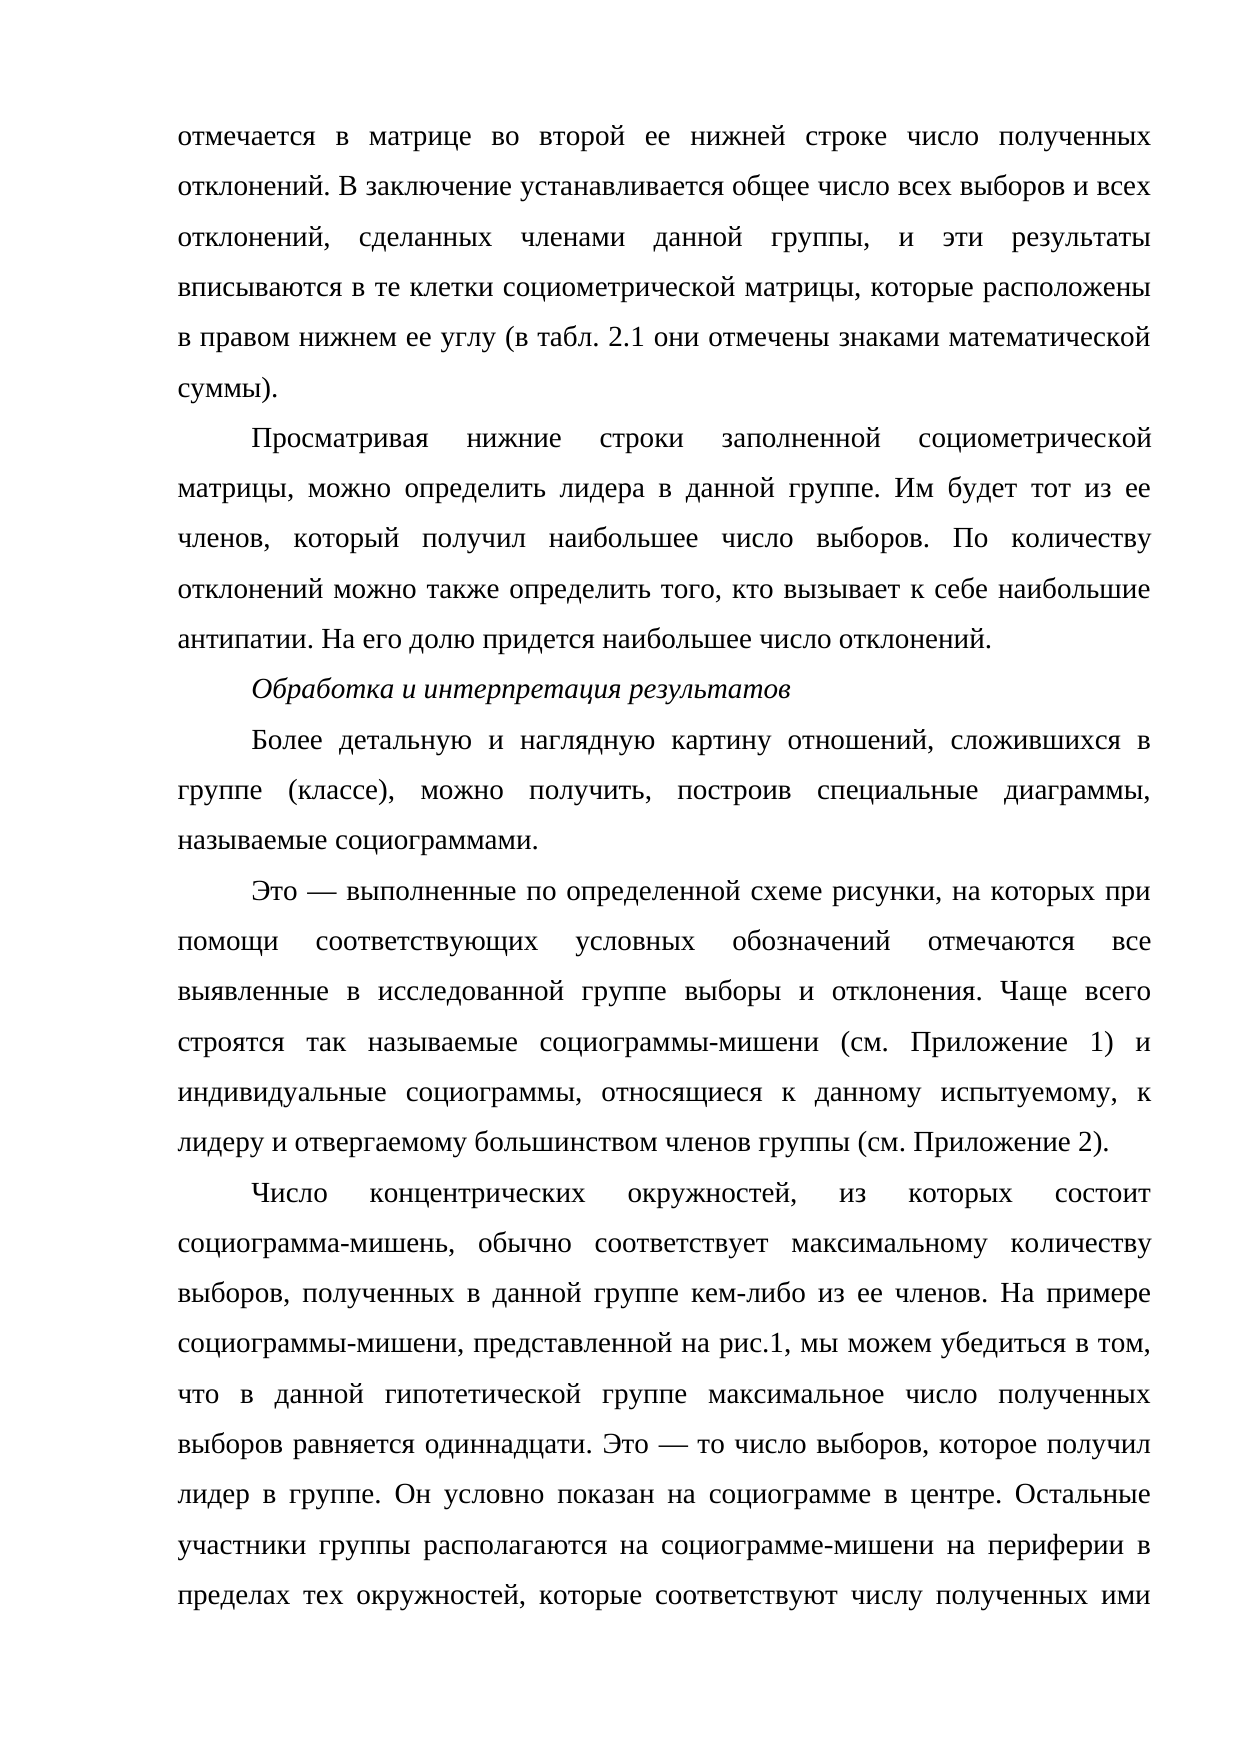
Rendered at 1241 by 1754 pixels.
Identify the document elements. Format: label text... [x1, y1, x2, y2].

text Более детальную и наглядную картину отношений, сложившихся в группе (классе), можно получить, построив специальные диаграммы, называемые социограммами. [177, 722, 1152, 856]
text Обработка и интерпретация результатов [177, 672, 1152, 705]
text Это — выполненные по определенной схеме рисунки, на которых при помощи соответствующих условных обозначений отмечаются все выявленные в исследованной группе выборы и отклонения. Чаще всего строятся так называемые социограммы-мишени (см. Приложение 1) и индивидуальные социограммы, относящиеся к данному испытуемому, к лидеру и отвергаемому большинством членов группы (см. Приложение 2). [177, 873, 1152, 1158]
text Просматривая нижние строки заполненной социометрической матрицы, можно определить лидера в данной группе. Им будет тот из ее членов, который получил наибольшее число выборов. По количеству отклонений можно также определить того, кто вызывает к себе наибольшие антипатии. На его долю придется наибольшее число отклонений. [177, 420, 1152, 655]
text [177, 1175, 1152, 1611]
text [177, 118, 1152, 403]
